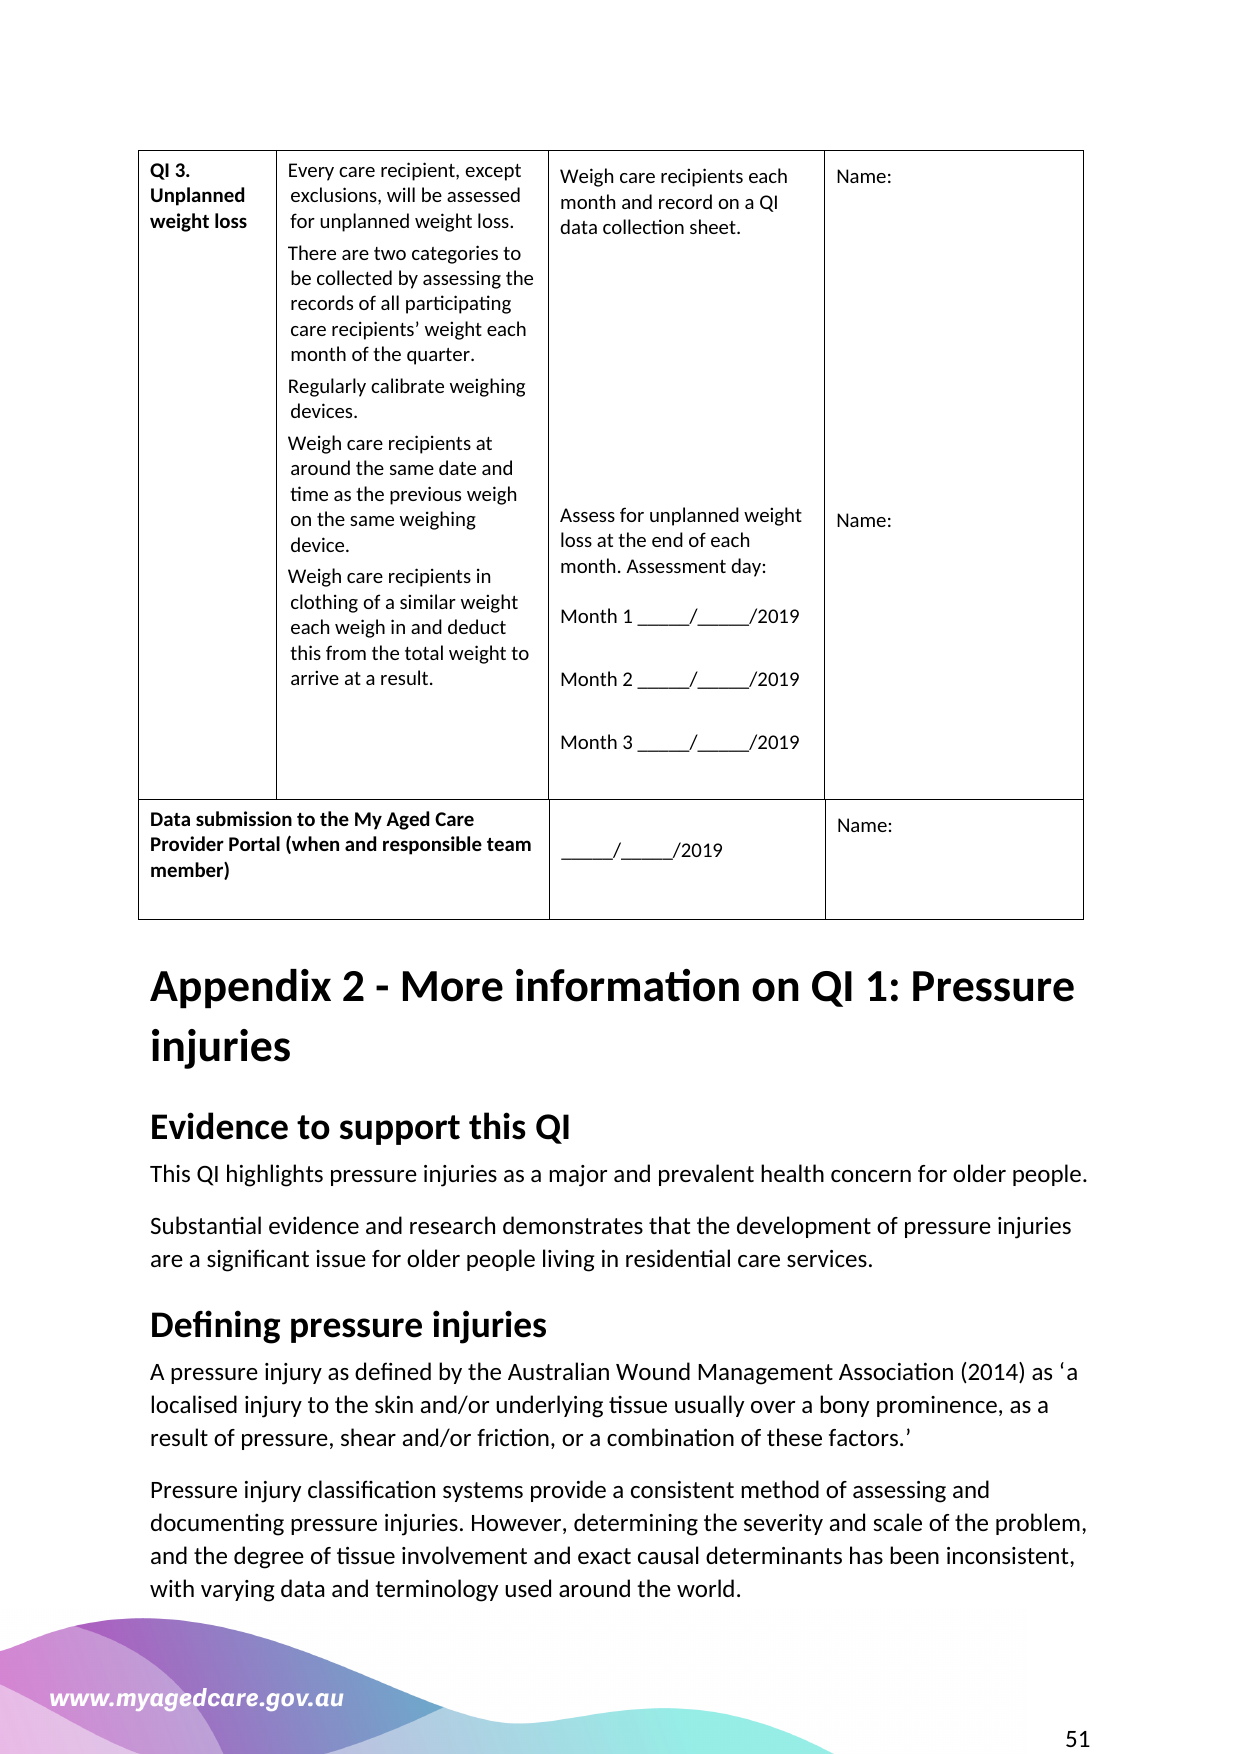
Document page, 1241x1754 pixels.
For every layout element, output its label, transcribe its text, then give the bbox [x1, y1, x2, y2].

subtitle Evidence to support this QI [150, 1103, 1090, 1148]
text Substantial evidence and research demonstrates that the development of pressure injuries are a significant issue for older people living in residential care services. [150, 1210, 1090, 1273]
table_cell Name: [826, 800, 1083, 918]
text Pressure injury classification systems provide a consistent method of assessing and documenting pressure injuries. However, determining the severity and scale of the problem, and the degree of tissue involvement and exact causal determinants has been inconsistent, with varying data and terminology used around the world. [150, 1474, 1090, 1603]
text This QI highlights pressure injuries as a major and prevalent health concern for older people. [150, 1158, 1090, 1189]
subtitle Defining pressure injuries [150, 1301, 1090, 1347]
table_cell QI 3. Unplanned weight loss [139, 151, 276, 799]
subtitle Appendix 2 - More information on QI 1: Pressure injuries [150, 957, 1090, 1073]
table_cell Every care recipient, except exclusions, will be assessed for unplanned weight loss. There are two categories to be collected by assessing the records of all participating care recipients’ weight each month of the quarter. Regularly calibrate weighing devices. Weigh care recipients at around the same date and time as the previous weigh on the same weighing device. Weigh care recipients in clothing of a similar weight each weigh in and deduct this from the total weight to arrive at a result. [277, 151, 548, 799]
picture [0, 1608, 1028, 1754]
table_cell Name: Name: [825, 151, 1083, 799]
table_cell _____/_____/2019 [550, 800, 825, 918]
table_cell Weigh care recipients each month and record on a QI data collection sheet. Assess for unplanned weight loss at the end of each month. Assessment day: Month 1 _____/_____/2019 Month 2 _____/_____/2019 Month 3 _____/_____/2019 [549, 151, 824, 799]
table_cell Data submission to the My Aged Care Provider Portal (when and responsible team member) [139, 800, 549, 918]
text A pressure injury as defined by the Australian Wound Management Association (2014) as ‘a localised injury to the skin and/or underlying tissue usually over a bony prominence, as a result of pressure, shear and/or friction, or a combination of these factors.’ [150, 1357, 1090, 1453]
